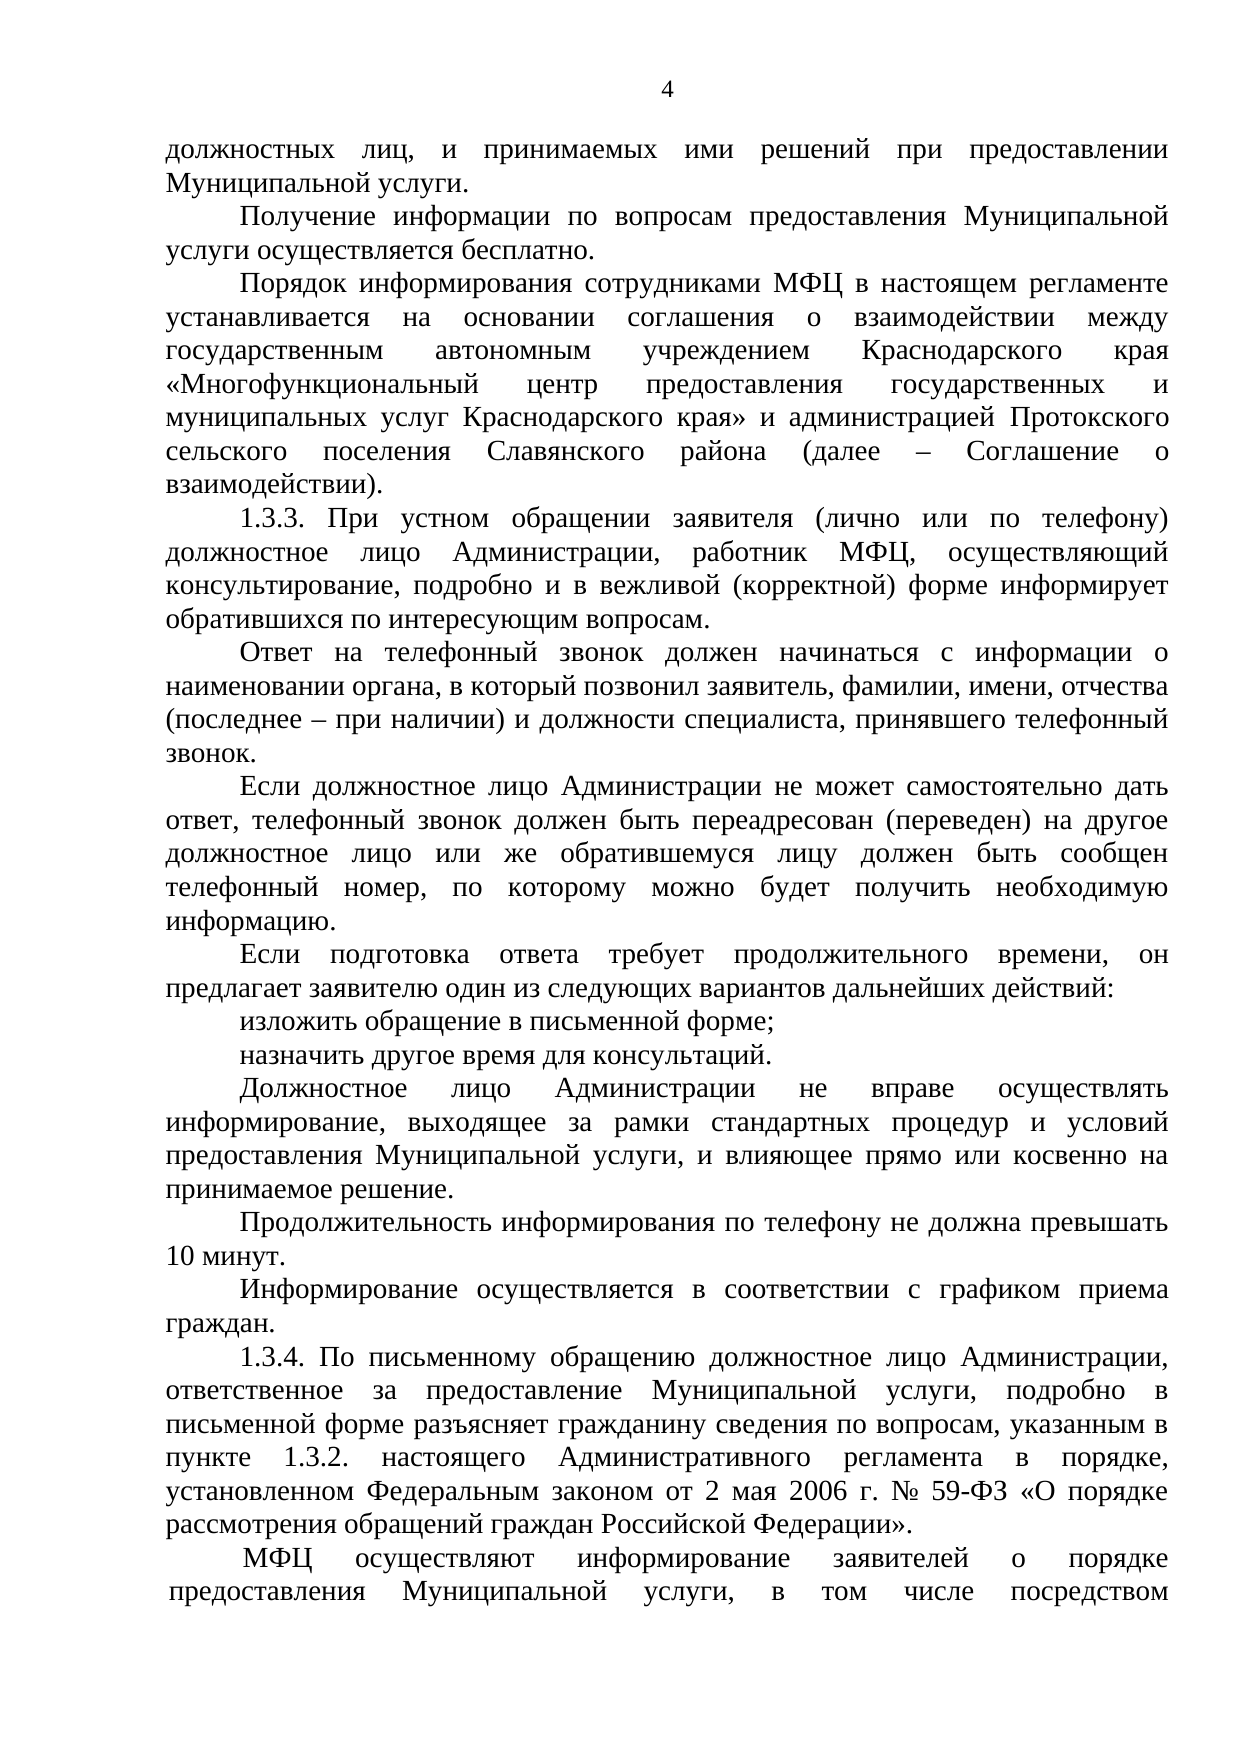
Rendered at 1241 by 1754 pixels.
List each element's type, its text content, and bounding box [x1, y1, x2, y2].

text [165, 131, 1169, 198]
text 1.3.3. При устном обращении заявителя (лично или по телефону) должностное лицо Администрации, работник МФЦ, осуществляющий консультирование, подробно и в вежливой (корректной) форме информирует обратившихся по интересующим вопросам. [165, 500, 1169, 634]
text изложить обращение в письменной форме; [165, 1003, 1169, 1037]
text Продолжительность информирования по телефону не должна превышать 10 минут. [165, 1204, 1169, 1272]
text Получение информации по вопросам предоставления Муниципальной услуги осуществляется бесплатно. [165, 198, 1169, 265]
text Информирование осуществляется в соответствии с графиком приема граждан. [165, 1272, 1169, 1339]
text назначить другое время для консультаций. [165, 1037, 1169, 1070]
text Порядок информирования сотрудниками МФЦ в настоящем регламенте устанавливается на основании соглашения о взаимодействии между государственным автономным учреждением Краснодарского края «Многофункциональный центр предоставления государственных и муниципальных услуг Краснодарского края» и администрацией Протокского сельского поселения Славянского района (далее – Соглашение о взаимодействии). [165, 265, 1169, 500]
text Если подготовка ответа требует продолжительного времени, он предлагает заявителю один из следующих вариантов дальнейших действий: [165, 936, 1169, 1003]
text Ответ на телефонный звонок должен начинаться с информации о наименовании органа, в который позвонил заявитель, фамилии, имени, отчества (последнее – при наличии) и должности специалиста, принявшего телефонный звонок. [165, 634, 1169, 768]
text 1.3.4. По письменному обращению должностное лицо Администрации, ответственное за предоставление Муниципальной услуги, подробно в письменной форме разъясняет гражданину сведения по вопросам, указанным в пункте 1.3.2. настоящего Административного регламента в порядке, установленном Федеральным законом от 2 мая 2006 г. № 59-ФЗ «О порядке рассмотрения обращений граждан Российской Федерации». [165, 1339, 1169, 1540]
text Должностное лицо Администрации не вправе осуществлять информирование, выходящее за рамки стандартных процедур и условий предоставления Муниципальной услуги, и влияющее прямо или косвенно на принимаемое решение. [165, 1070, 1169, 1204]
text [168, 1540, 1169, 1607]
text Если должностное лицо Администрации не может самостоятельно дать ответ, телефонный звонок должен быть переадресован (переведен) на другое должностное лицо или же обратившемуся лицу должен быть сообщен телефонный номер, по которому можно будет получить необходимую информацию. [165, 768, 1169, 936]
